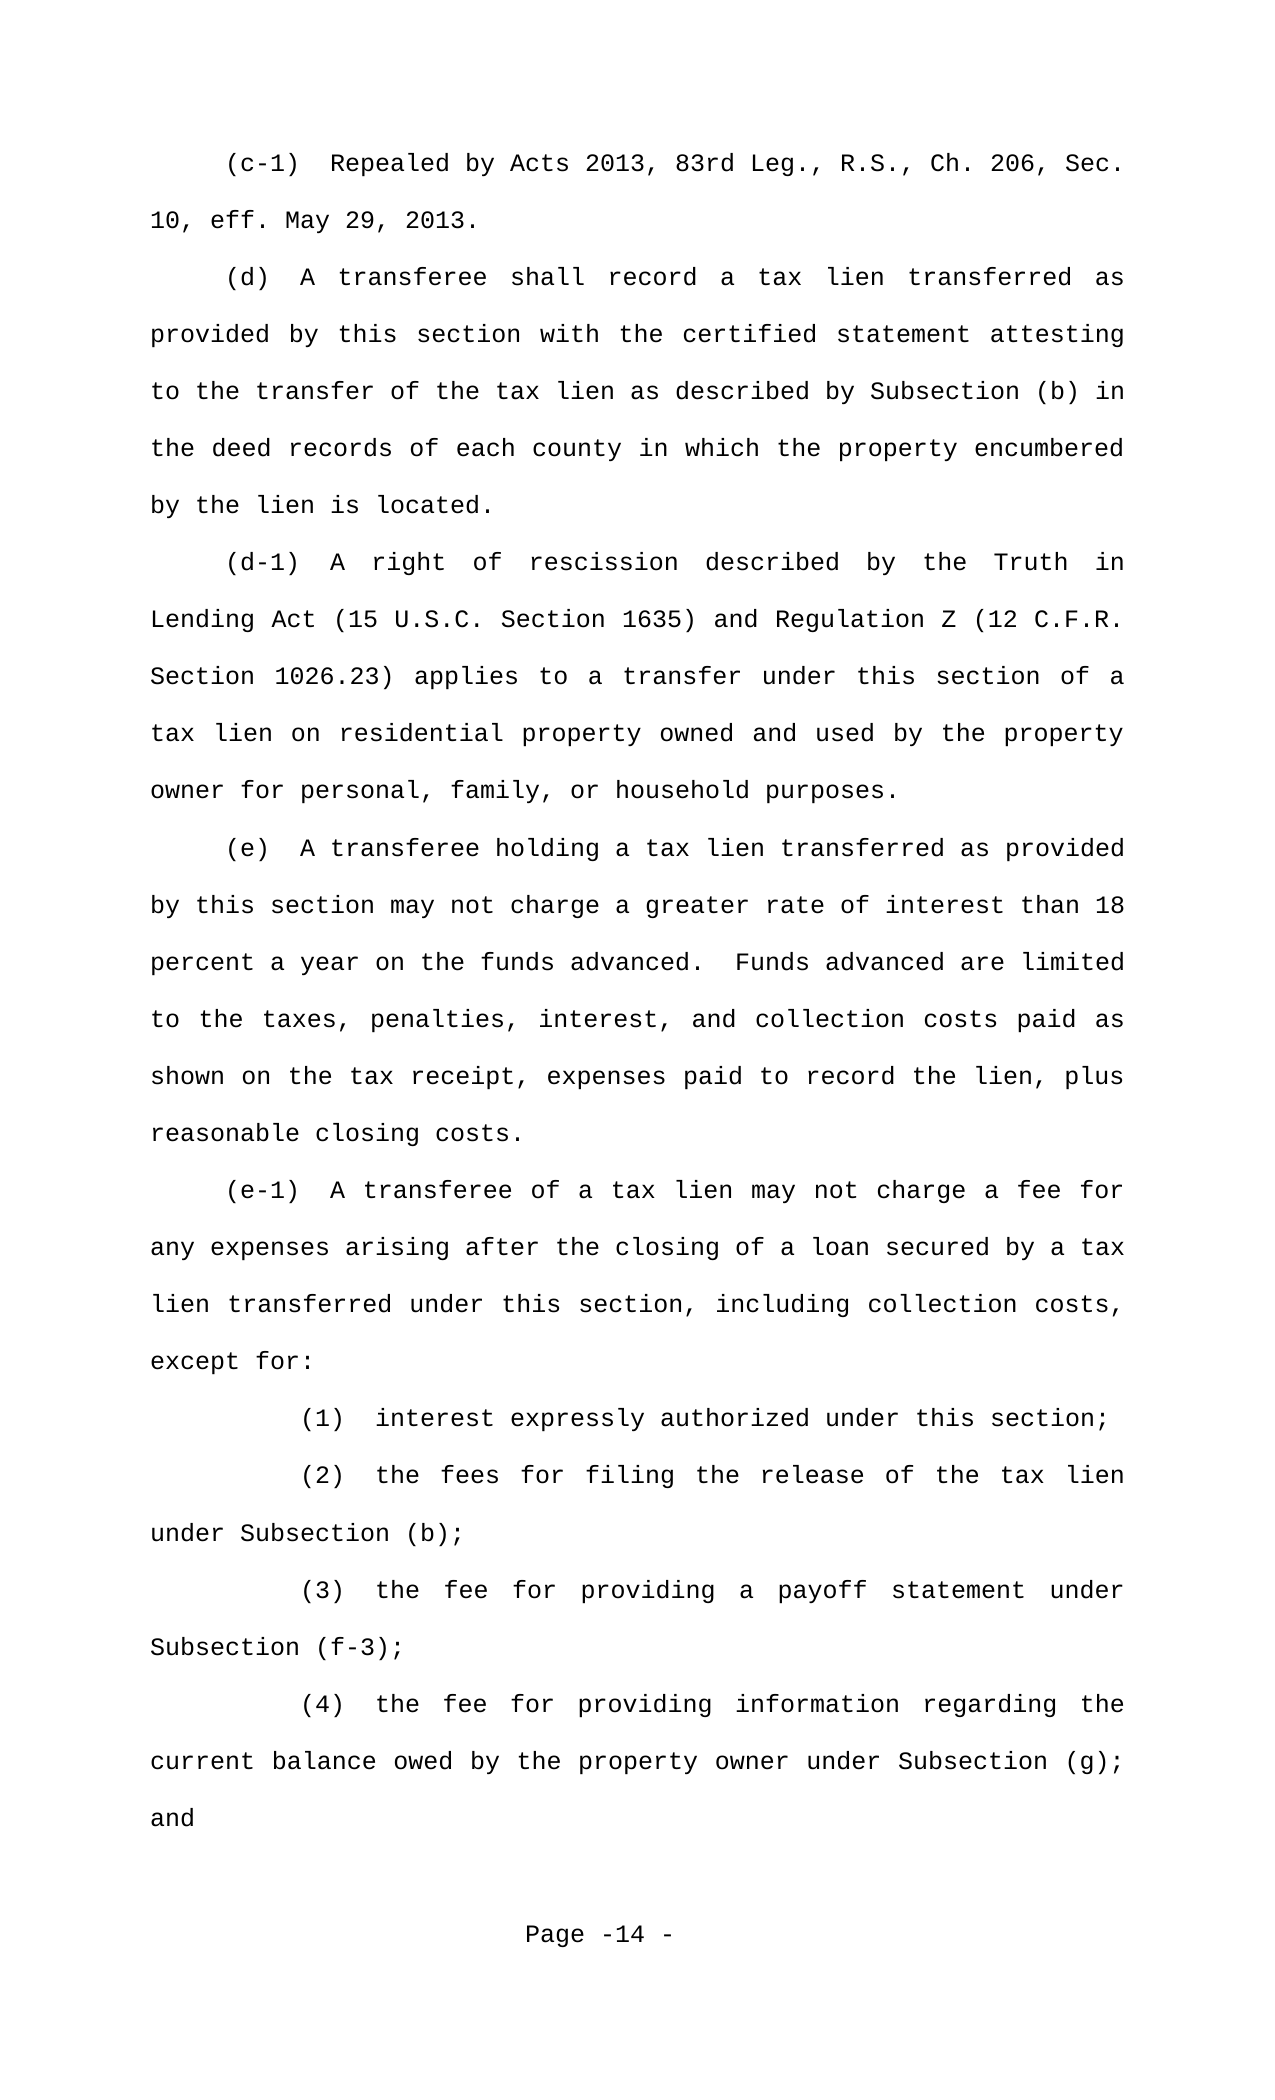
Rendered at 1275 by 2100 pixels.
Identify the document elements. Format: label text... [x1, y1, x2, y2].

text (e) A transferee holding a tax lien transferred as provided by this section may not charge a greater rate of interest than 18 percent a year on the funds advanced. Funds advanced are limited to the taxes, penalties, interest, and collection costs paid as shown on the tax receipt, expenses paid to record the lien, plus reasonable closing costs. [150, 835, 1125, 1149]
text (3) the fee for providing a payoff statement under Subsection (f-3); [150, 1577, 1125, 1663]
text (d) A transferee shall record a tax lien transferred as provided by this section with the certified statement attesting to the transfer of the tax lien as described by Subsection (b) in the deed records of each county in which the property encumbered by the lien is located. [150, 264, 1125, 521]
text (4) the fee for providing information regarding the current balance owed by the property owner under Subsection (g); and [150, 1691, 1125, 1834]
text (e-1) A transferee of a tax lien may not charge a fee for any expenses arising after the closing of a loan secured by a tax lien transferred under this section, including collection costs, except for: [150, 1177, 1125, 1377]
text (1) interest expressly authorized under this section; [150, 1406, 1125, 1434]
text (d-1) A right of rescission described by the Truth in Lending Act (15 U.S.C. Section 1635) and Regulation Z (12 C.F.R. Section 1026.23) applies to a transfer under this section of a tax lien on residential property owned and used by the property owner for personal, family, or household purposes. [150, 549, 1125, 806]
text (c-1) Repealed by Acts 2013, 83rd Leg., R.S., Ch. 206, Sec. 10, eff. May 29, 2013. [150, 150, 1125, 236]
text (2) the fees for filing the release of the tax lien under Subsection (b); [150, 1463, 1125, 1548]
